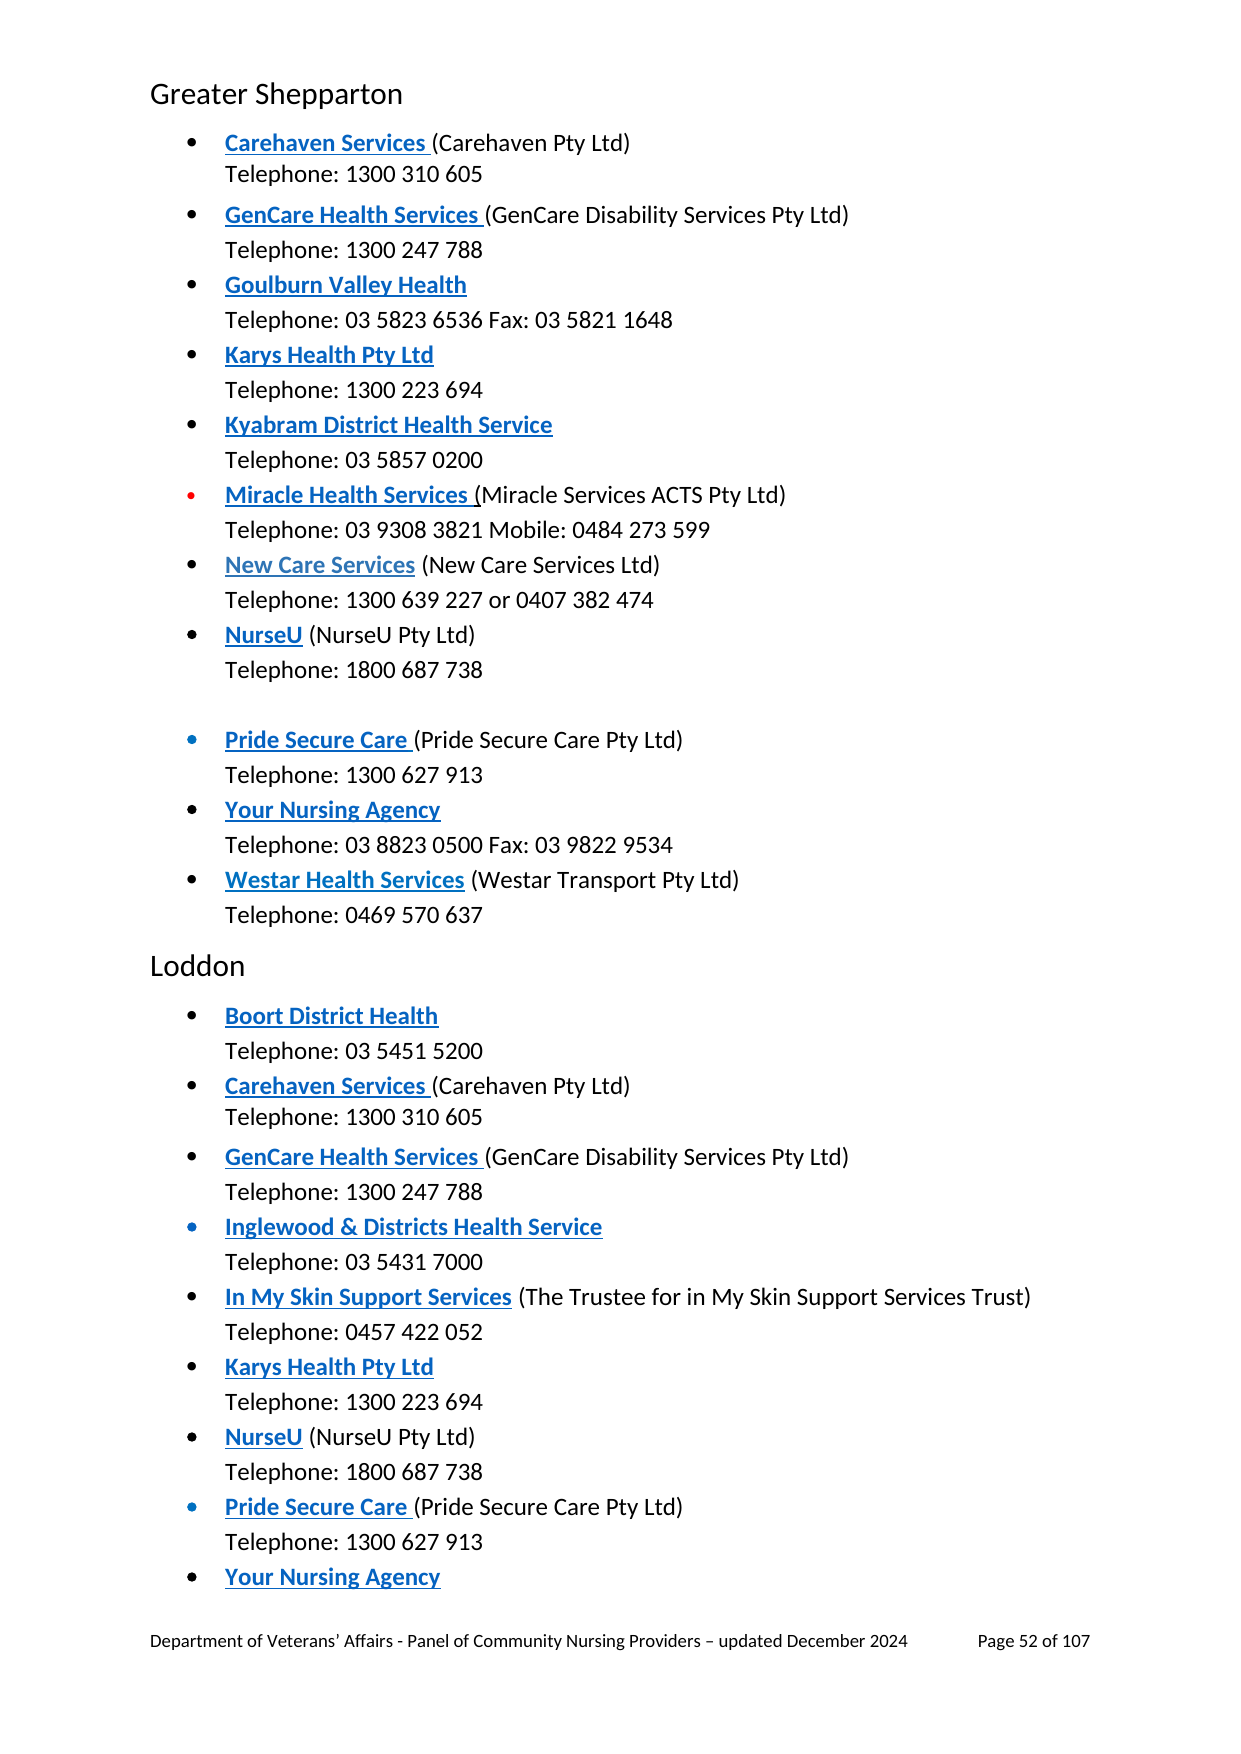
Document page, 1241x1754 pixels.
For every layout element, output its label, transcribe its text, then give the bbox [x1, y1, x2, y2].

text Telephone: 03 8823 0500 Fax: 03 9822 9534 [225, 829, 1090, 859]
list Karys Health Pty Ltd [187, 1352, 1090, 1382]
text Telephone: 0457 422 052 [225, 1317, 1090, 1347]
list Pride Secure Care (Pride Secure Care Pty Ltd) [187, 1492, 1090, 1522]
list Boort District Health Telephone: 03 5451 5200 [187, 1000, 1090, 1066]
list Goulburn Valley Health Telephone: 03 5823 6536 Fax: 03 5821 1648 [187, 269, 1090, 334]
text Telephone: 03 9308 3821 Mobile: 0484 273 599 [225, 514, 1090, 544]
list Carehaven Services (Carehaven Pty Ltd) Telephone: 1300 310 605 [187, 1070, 1090, 1131]
list Your Nursing Agency [187, 794, 1090, 824]
text Telephone: 1300 223 694 [225, 374, 1090, 404]
text Telephone: 1300 223 694 [225, 1387, 1090, 1417]
list Karys Health Pty Ltd [187, 339, 1090, 369]
list GenCare Health Services (GenCare Disability Services Pty Ltd) Telephone: 1300 247 788 [187, 1142, 1090, 1207]
list GenCare Health Services (GenCare Disability Services Pty Ltd) Telephone: 1300 247 788 [187, 199, 1090, 264]
list Miracle Health Services (Miracle Services ACTS Pty Ltd) [187, 479, 1090, 509]
list Kyabram District Health Service Telephone: 03 5857 0200 [187, 409, 1090, 474]
list Telephone: 0469 570 637 [225, 899, 1090, 929]
text Telephone: 1300 639 227 or 0407 382 474 [225, 584, 1090, 614]
text Telephone: 03 5431 7000 [225, 1247, 1090, 1277]
list NurseU (NurseU Pty Ltd) [187, 619, 1090, 649]
text Telephone: 1300 627 913 [225, 1527, 1090, 1557]
list Westar Health Services (Westar Transport Pty Ltd) [187, 864, 1090, 894]
text Telephone: 1800 687 738 [225, 654, 1090, 684]
list In My Skin Support Services (The Trustee for in My Skin Support Services Trust) [187, 1282, 1090, 1312]
subtitle Greater Shepparton [150, 74, 1090, 112]
list Your Nursing Agency [187, 1562, 1090, 1592]
text Telephone: 1800 687 738 [225, 1457, 1090, 1487]
list Carehaven Services (Carehaven Pty Ltd) Telephone: 1300 310 605 [187, 127, 1090, 188]
text Telephone: 1300 627 913 [225, 759, 1090, 789]
list New Care Services (New Care Services Ltd) [187, 549, 1090, 579]
list NurseU (NurseU Pty Ltd) [187, 1422, 1090, 1452]
subtitle Loddon [150, 946, 1090, 984]
list Inglewood & Districts Health Service [187, 1212, 1090, 1242]
list Pride Secure Care (Pride Secure Care Pty Ltd) [187, 724, 1090, 754]
